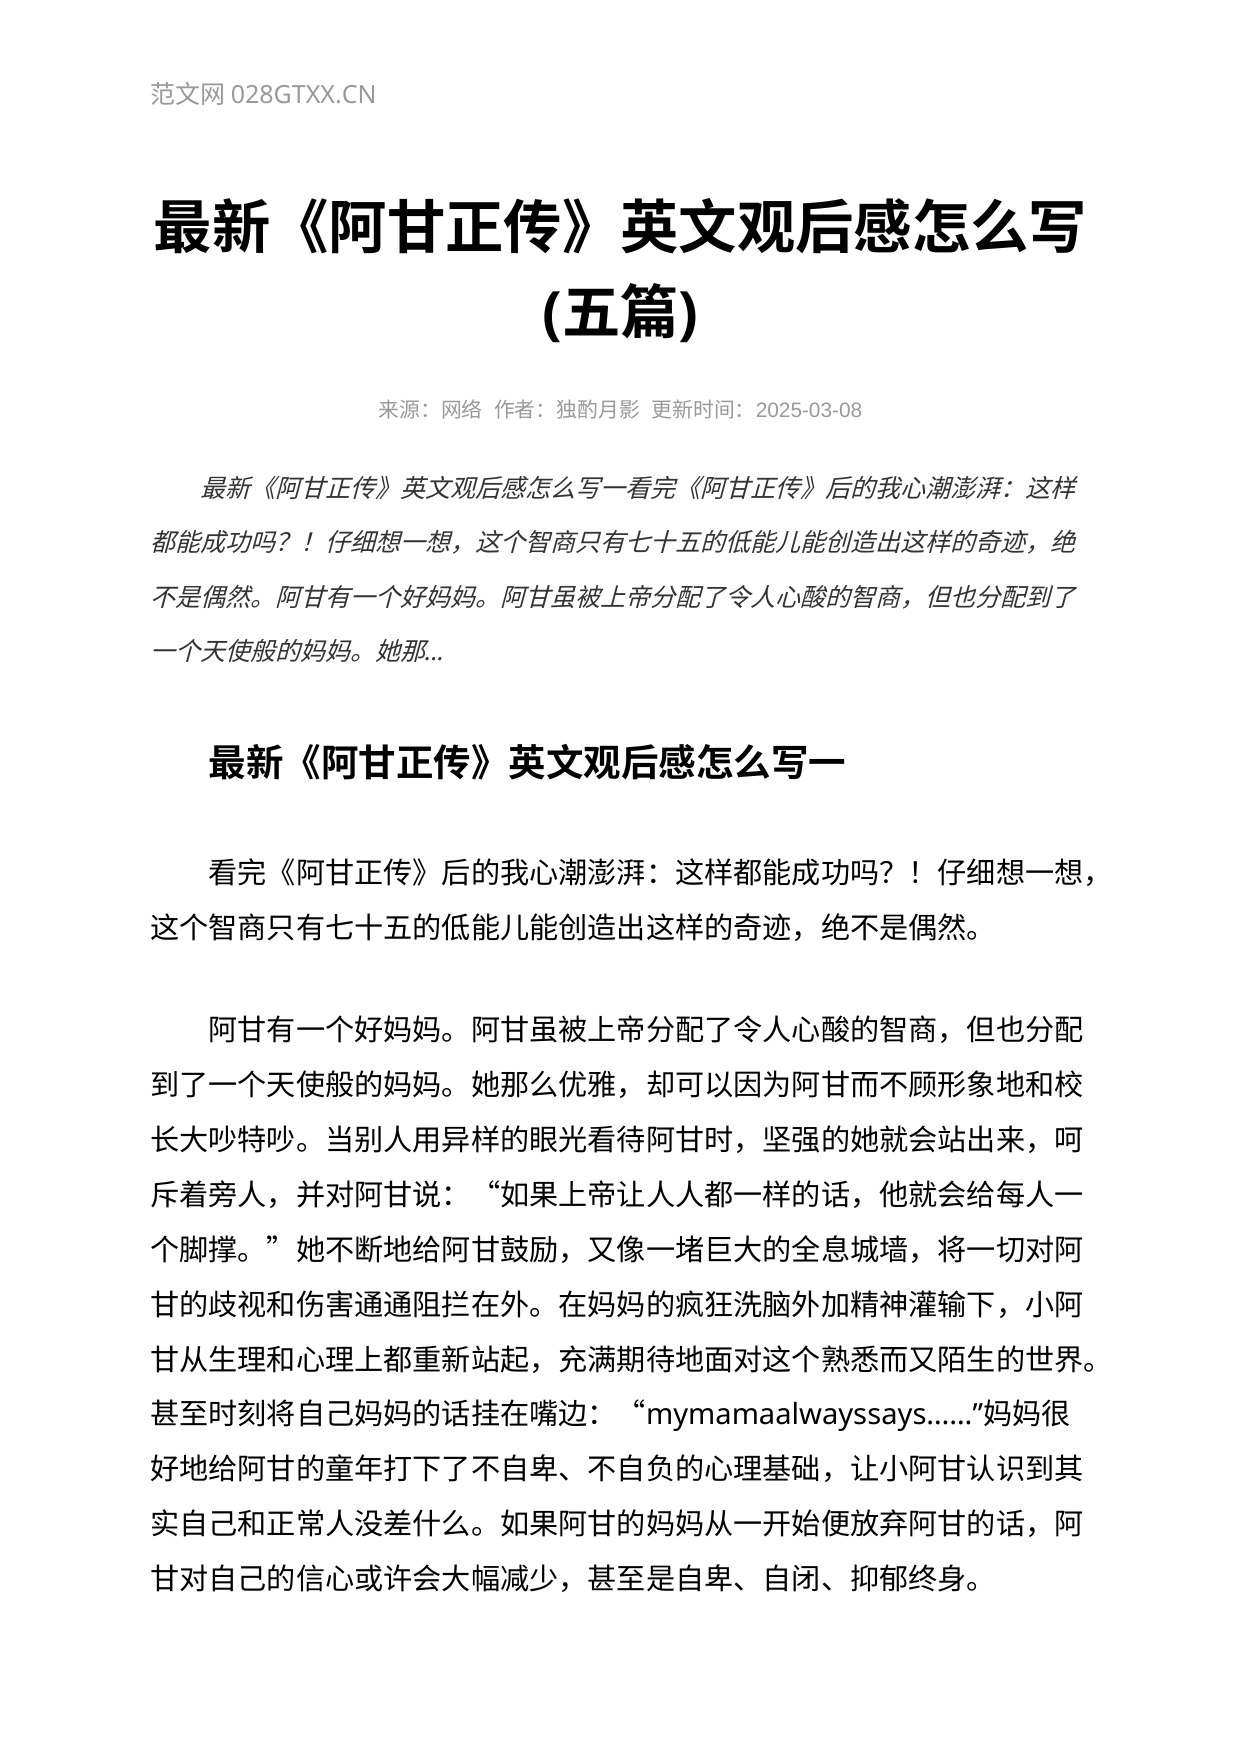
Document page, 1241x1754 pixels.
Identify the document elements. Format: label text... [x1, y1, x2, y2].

text 最新《阿甘正传》英文观后感怎么写一 [150, 733, 1090, 787]
text 最新《阿甘正传》英文观后感怎么写一看完《阿甘正传》后的我心潮澎湃：这样都能成功吗？！仔细想一想，这个智商只有七十五的低能儿能创造出这样的奇迹，绝不是偶然。阿甘有一个好妈妈。阿甘虽被上帝分配了令人心酸的智商，但也分配到了一个天使般的妈妈。她那... [150, 468, 1090, 668]
text 阿甘有一个好妈妈。阿甘虽被上帝分配了令人心酸的智商，但也分配到了一个天使般的妈妈。她那么优雅，却可以因为阿甘而不顾形象地和校长大吵特吵。当别人用异样的眼光看待阿甘时，坚强的她就会站出来，呵斥着旁人，并对阿甘说：“如果上帝让人人都一样的话，他就会给每人一个脚撑。”她不断地给阿甘鼓励，又像一堵巨大的全息城墙，将一切对阿甘的歧视和伤害通通阻拦在外。在妈妈的疯狂洗脑外加精神灌输下，小阿甘从生理和心理上都重新站起，充满期待地面对这个熟悉而又陌生的世界。甚至时刻将自己妈妈的话挂在嘴边：“mymamaalwayssays……”妈妈很好地给阿甘的童年打下了不自卑、不自负的心理基础，让小阿甘认识到其实自己和正常人没差什么。如果阿甘的妈妈从一开始便放弃阿甘的话，阿甘对自己的信心或许会大幅减少，甚至是自卑、自闭、抑郁终身。 [150, 1007, 1090, 1598]
text 来源：网络 作者：独酌月影 更新时间：2025-03-08 [150, 397, 1090, 421]
subtitle 最新《阿甘正传》英文观后感怎么写(五篇) [150, 181, 1090, 351]
text 看完《阿甘正传》后的我心潮澎湃：这样都能成功吗？！仔细想一想，这个智商只有七十五的低能儿能创造出这样的奇迹，绝不是偶然。 [150, 850, 1090, 947]
